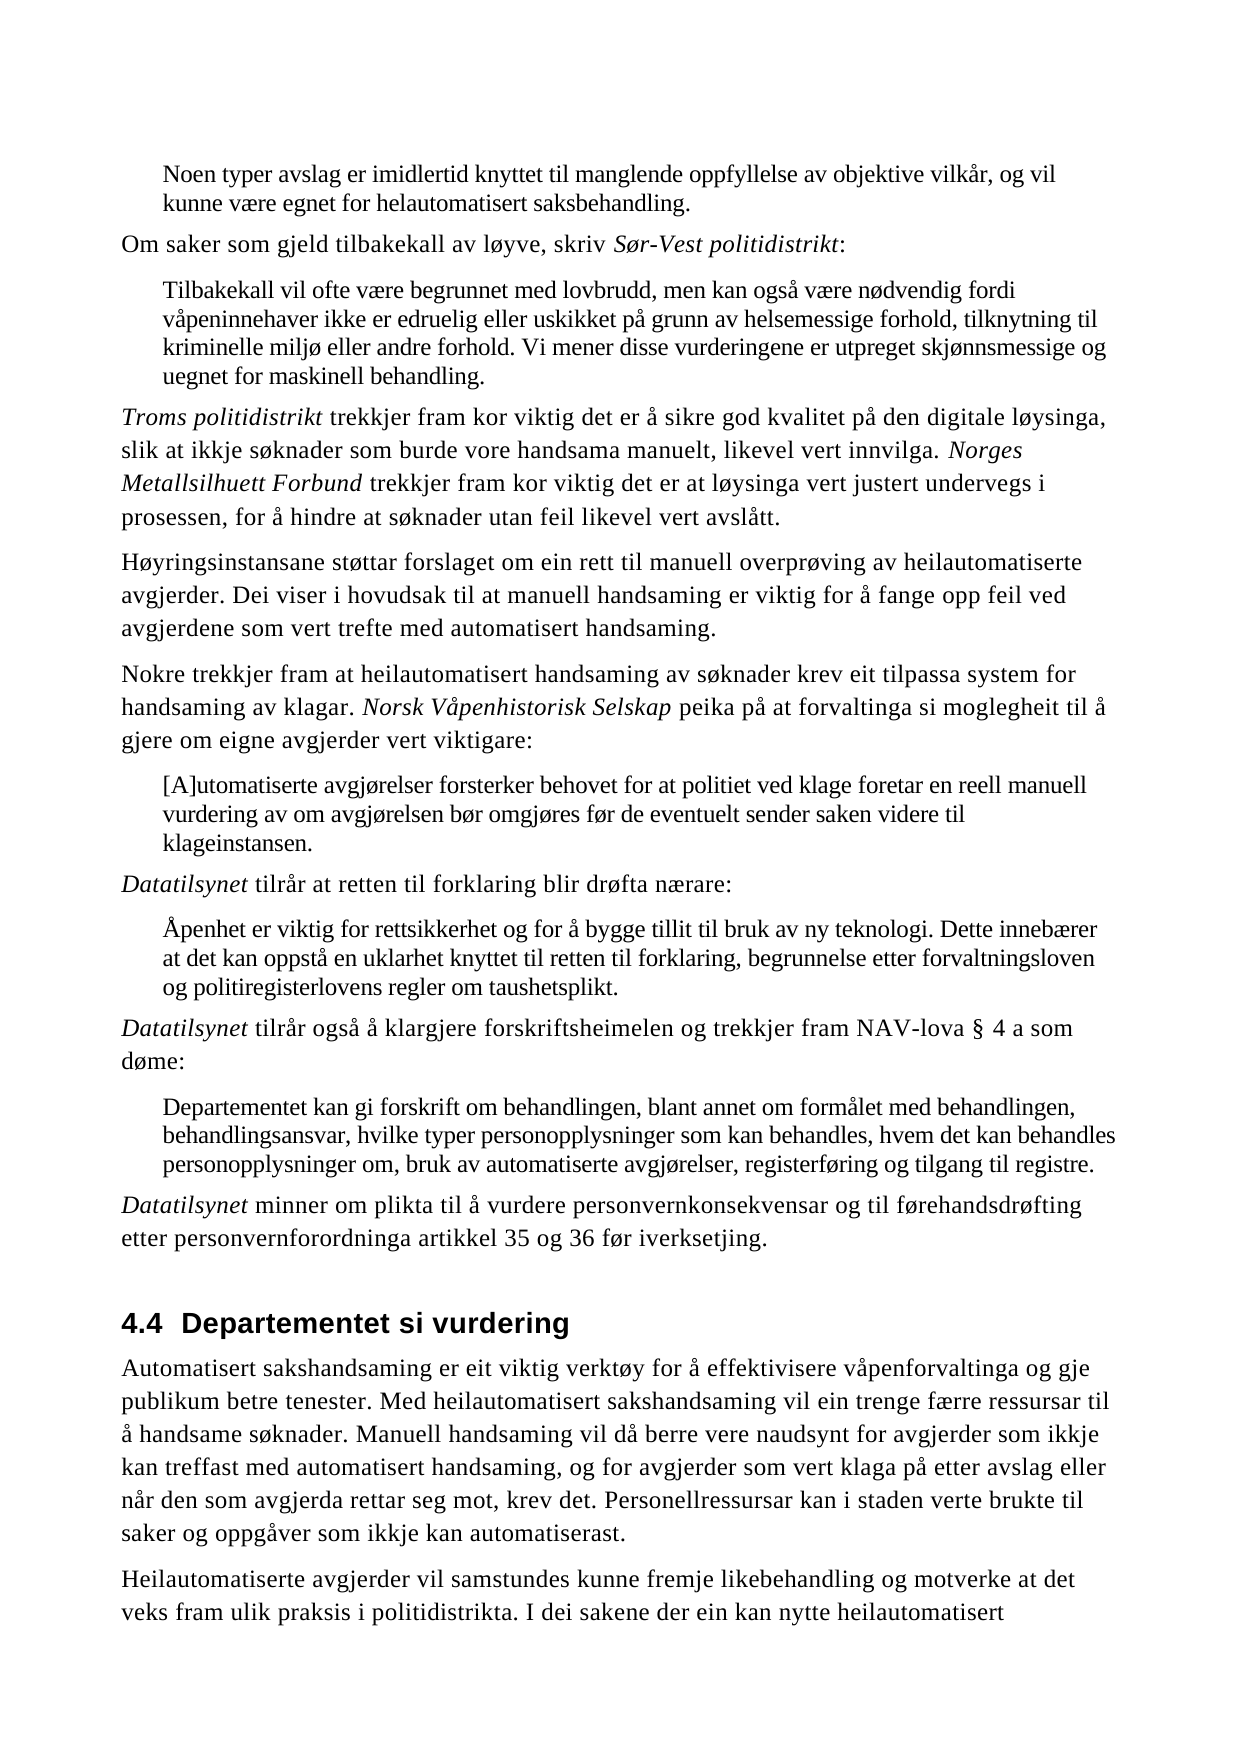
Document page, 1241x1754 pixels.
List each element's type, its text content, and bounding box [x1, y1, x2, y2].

text [A]utomatiserte avgjørelser forsterker behovet for at politiet ved klage foretar en reell manuell vurdering av om avgjørelsen bør omgjøres før de eventuelt sender saken videre til klageinstansen. [162, 770, 1119, 856]
text Om saker som gjeld tilbakekall av løyve, skriv Sør-Vest politidistrikt: [121, 229, 1119, 258]
text Tilbakekall vil ofte være begrunnet med lovbrudd, men kan også være nødvendig fordi våpeninnehaver ikke er edruelig eller uskikket på grunn av helsemessige forhold, tilknytning til kriminelle miljø eller andre forhold. Vi mener disse vurderingene er utpreget skjønnsmessige og uegnet for maskinell behandling. [162, 275, 1119, 390]
text Departementet kan gi forskrift om behandlingen, blant annet om formålet med behandlingen, behandlingsansvar, hvilke typer personopplysninger som kan behandles, hvem det kan behandles personopplysninger om, bruk av automatiserte avgjørelser, registerføring og tilgang til registre. [162, 1092, 1119, 1178]
text Automatisert sakshandsaming er eit viktig verktøy for å effektivisere våpenforvaltinga og gje publikum betre tenester. Med heilautomatisert sakshandsaming vil ein trenge færre ressursar til å handsame søknader. Manuell handsaming vil då berre vere naudsynt for avgjerder som ikkje kan treffast med automatisert handsaming, og for avgjerder som vert klaga på etter avslag eller når den som avgjerda rettar seg mot, krev det. Personellressursar kan i staden verte brukte til saker og oppgåver som ikkje kan automatiserast. [121, 1353, 1119, 1547]
text Nokre trekkjer fram at heilautomatisert handsaming av søknader krev eit tilpassa system for handsaming av klagar. Norsk Våpenhistorisk Selskap peika på at forvaltinga si moglegheit til å gjere om eigne avgjerder vert viktigare: [121, 659, 1119, 753]
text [121, 1564, 1119, 1626]
text Datatilsynet tilrår at retten til forklaring blir drøfta nærare: [121, 869, 1119, 898]
text Datatilsynet minner om plikta til å vurdere personvernkonsekvensar og til førehandsdrøfting etter personvernforordninga artikkel 35 og 36 før iverksetjing. [121, 1191, 1119, 1252]
text Høyringsinstansane støttar forslaget om ein rett til manuell overprøving av heilautomatiserte avgjerder. Dei viser i hovudsak til at manuell handsaming er viktig for å fange opp feil ved avgjerdene som vert trefte med automatisert handsaming. [121, 547, 1119, 642]
text Noen typer avslag er imidlertid knyttet til manglende oppfyllelse av objektive vilkår, og vil kunne være egnet for helautomatisert saksbehandling. [162, 159, 1119, 217]
text Datatilsynet tilrår også å klargjere forskriftsheimelen og trekkjer fram NAV-lova § 4 a som døme: [121, 1013, 1119, 1075]
subtitle Departementet si vurdering [121, 1307, 1119, 1340]
text Troms politidistrikt trekkjer fram kor viktig det er å sikre god kvalitet på den digitale løysinga, slik at ikkje søknader som burde vore handsama manuelt, likevel vert innvilga. Norges Metallsilhuett Forbund trekkjer fram kor viktig det er at løysinga vert justert undervegs i prosessen, for å hindre at søknader utan feil likevel vert avslått. [121, 402, 1119, 530]
text Åpenhet er viktig for rettsikkerhet og for å bygge tillit til bruk av ny teknologi. Dette innebærer at det kan oppstå en uklarhet knyttet til retten til forklaring, begrunnelse etter forvaltningsloven og politiregisterlovens regler om taushetsplikt. [162, 914, 1119, 1001]
